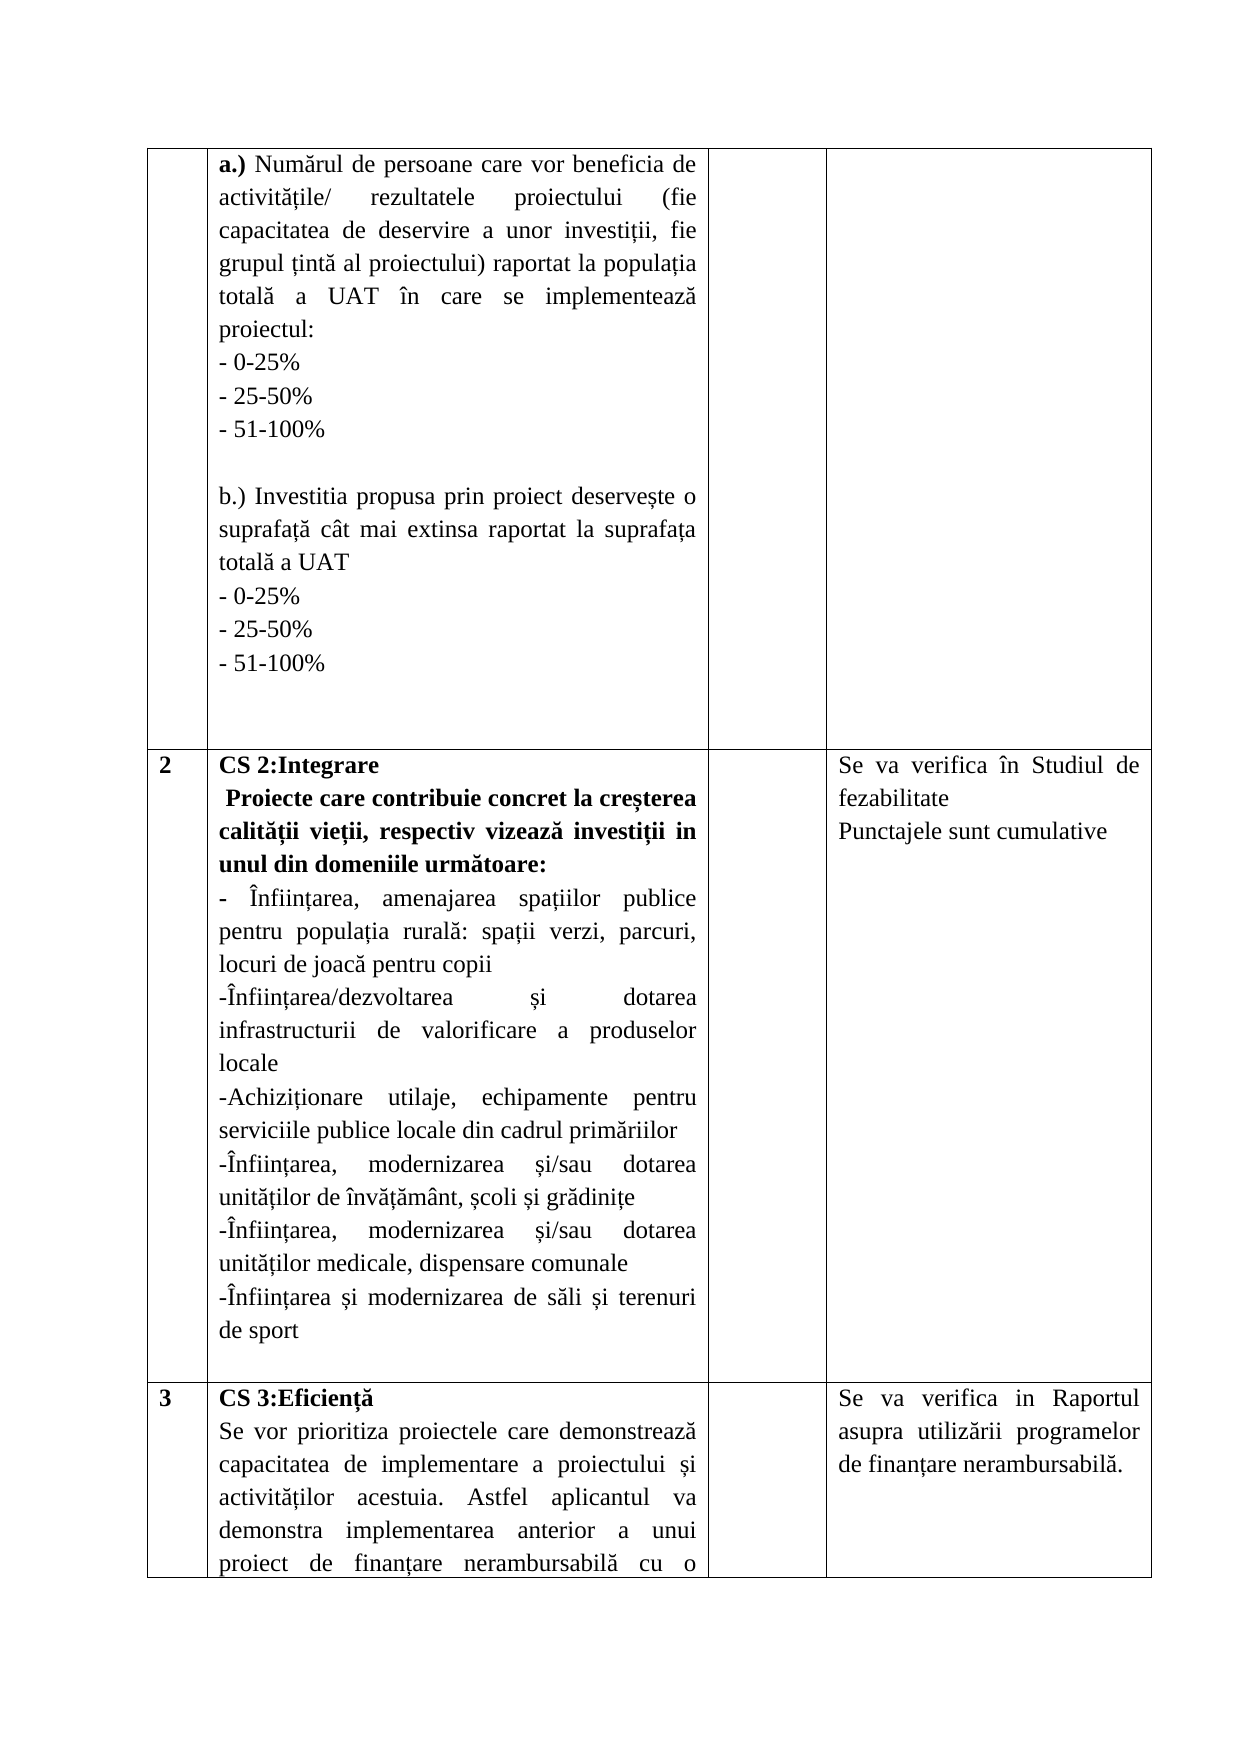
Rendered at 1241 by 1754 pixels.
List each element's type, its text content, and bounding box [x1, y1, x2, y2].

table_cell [208, 1383, 708, 1577]
table_cell [709, 149, 826, 749]
table_cell 1 [148, 149, 207, 749]
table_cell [827, 149, 1151, 749]
table_cell 3 [148, 1383, 207, 1577]
table_cell [709, 750, 826, 1382]
table_cell Se va verifica în Studiul de fezabilitate Punctajele sunt cumulative [827, 750, 1151, 1382]
table_cell [709, 1383, 826, 1577]
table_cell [208, 149, 708, 749]
table_cell CS 2:Integrare Proiecte care contribuie concret la creșterea calității vieții, respectiv vizează investiții in unul din domeniile următoare: - Înființarea, amenajarea spațiilor publice pentru populația rurală: spații verzi, parcuri, locuri de joacă pentru copii -Înființarea/dezvoltarea și dotarea infrastructurii de valorificare a produselor locale -Achiziționare utilaje, echipamente pentru serviciile publice locale din cadrul primăriilor -Înființarea, modernizarea și/sau dotarea unităților de învățământ, școli și grădinițe -Înființarea, modernizarea și/sau dotarea unităților medicale, dispensare comunale -Înființarea și modernizarea de săli și terenuri de sport [208, 750, 708, 1382]
table_cell 2 [148, 750, 207, 1382]
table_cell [827, 1383, 1151, 1577]
